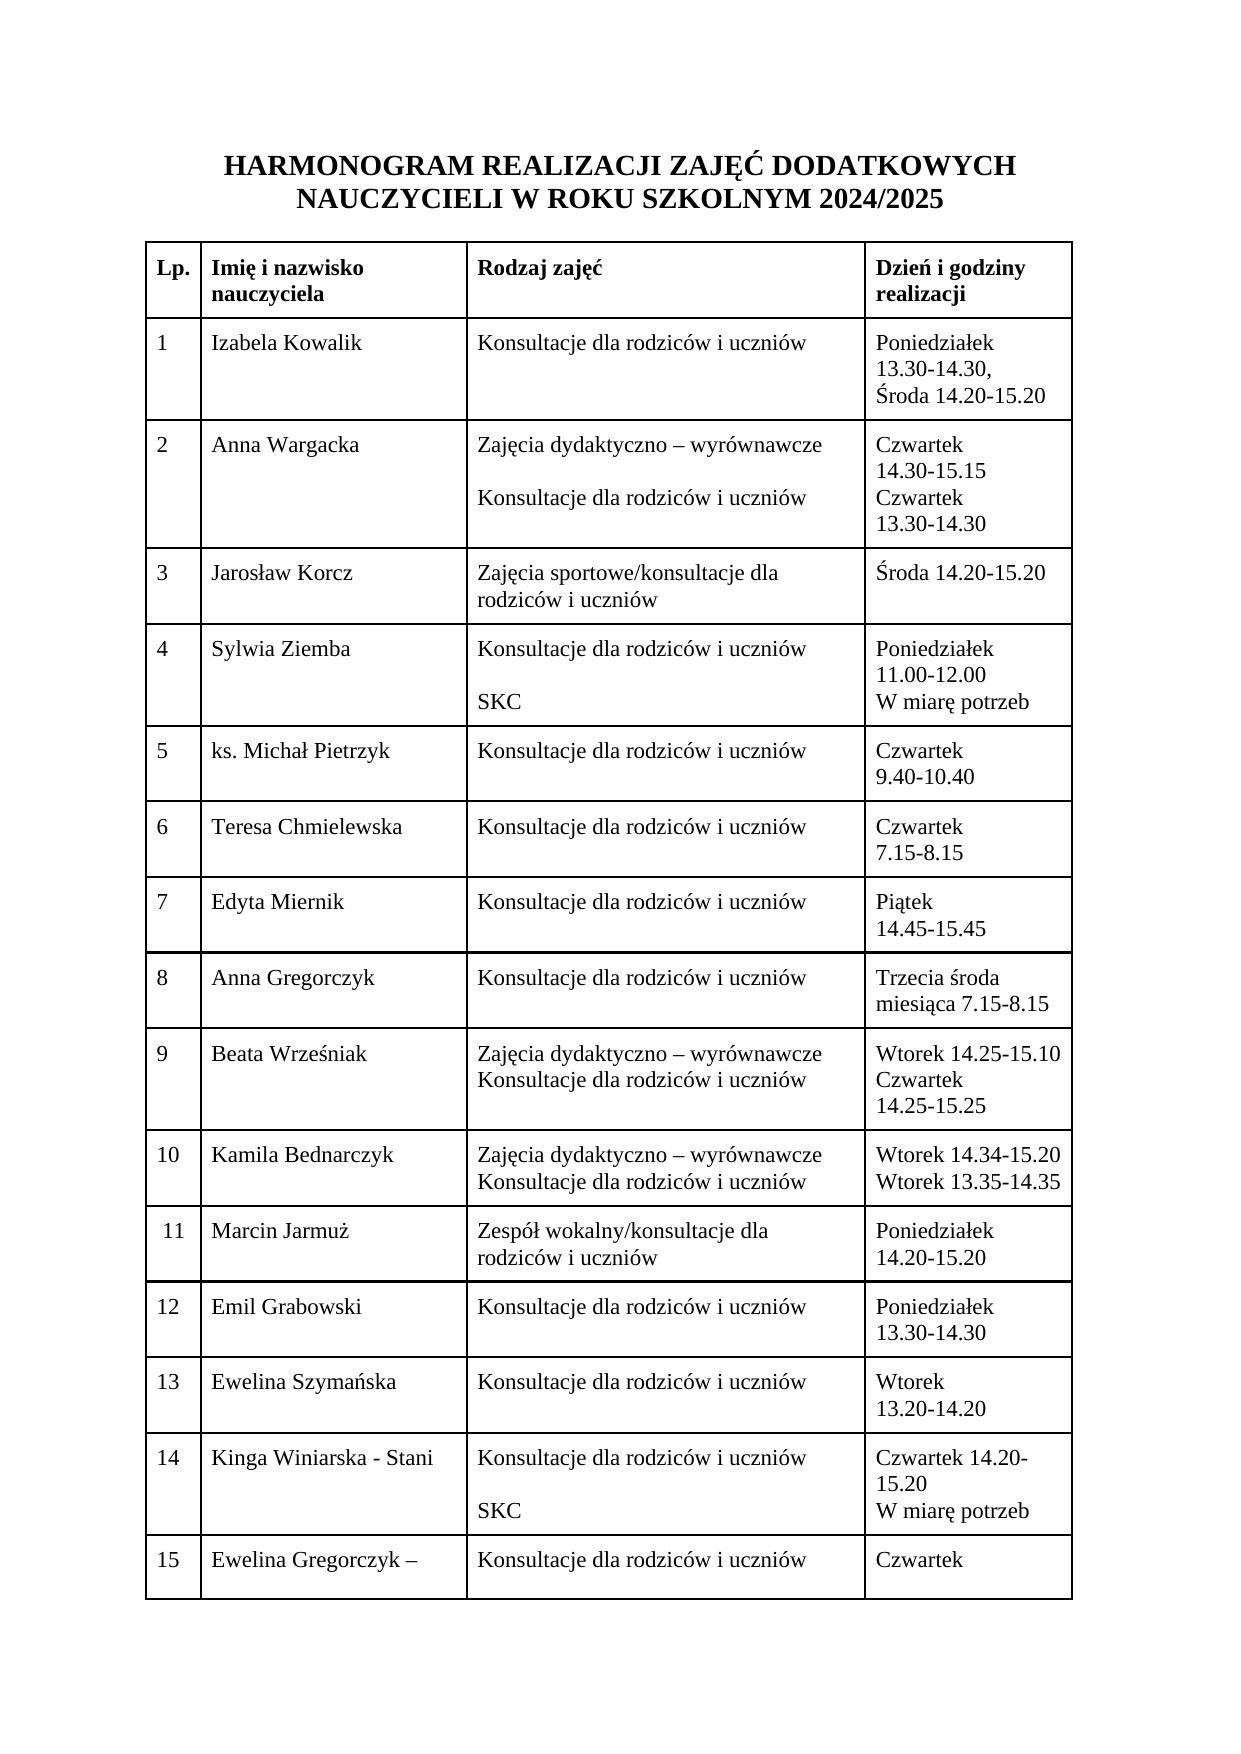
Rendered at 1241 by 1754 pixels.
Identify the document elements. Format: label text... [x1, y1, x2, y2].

table_cell Trzecia środa miesiąca 7.15-8.15 [866, 954, 1071, 1027]
table_cell Beata Wrześniak [202, 1029, 466, 1129]
table_header Rodzaj zajęć [468, 243, 864, 317]
table_cell 2 [147, 421, 200, 547]
table_cell Piątek 14.45-15.45 [866, 878, 1071, 951]
table_cell 15 [147, 1536, 200, 1598]
table_cell 12 [147, 1283, 200, 1356]
table_cell 4 [147, 625, 200, 724]
table_header Imię i nazwisko nauczyciela [202, 243, 466, 317]
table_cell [866, 1536, 1071, 1598]
table_cell Kinga Winiarska - Stani [202, 1434, 466, 1533]
table_cell Jarosław Korcz [202, 549, 466, 623]
text HARMONOGRAM REALIZACJI ZAJĘĆ DODATKOWYCH NAUCZYCIELI W ROKU SZKOLNYM 2024/2025 [148, 148, 1093, 215]
table_cell Zajęcia dydaktyczno – wyrównawcze Konsultacje dla rodziców i uczniów [468, 421, 864, 547]
table_cell 1 [147, 319, 200, 419]
table_cell Izabela Kowalik [202, 319, 466, 419]
table_cell Wtorek 13.20-14.20 [866, 1358, 1071, 1432]
table_cell Konsultacje dla rodziców i uczniów [468, 802, 864, 876]
table_cell Konsultacje dla rodziców i uczniów [468, 1358, 864, 1432]
table_cell Czwartek 14.30-15.15 Czwartek 13.30-14.30 [866, 421, 1071, 547]
table_cell Poniedziałek 11.00-12.00 W miarę potrzeb [866, 625, 1071, 724]
table_cell Anna Gregorczyk [202, 954, 466, 1027]
table_cell Wtorek 14.25-15.10 Czwartek 14.25-15.25 [866, 1029, 1071, 1129]
table_cell 14 [147, 1434, 200, 1533]
table_cell Poniedziałek 14.20-15.20 [866, 1207, 1071, 1280]
table_cell Czwartek 9.40-10.40 [866, 727, 1071, 800]
table_cell Zajęcia dydaktyczno – wyrównawcze Konsultacje dla rodziców i uczniów [468, 1131, 864, 1205]
table_cell Sylwia Ziemba [202, 625, 466, 724]
table_cell Konsultacje dla rodziców i uczniów [468, 878, 864, 951]
table_cell Zajęcia sportowe/konsultacje dla rodziców i uczniów [468, 549, 864, 623]
table_cell Zespół wokalny/konsultacje dla rodziców i uczniów [468, 1207, 864, 1280]
table_cell Czwartek 14.20-15.20 W miarę potrzeb [866, 1434, 1071, 1533]
table_cell Marcin Jarmuż [202, 1207, 466, 1280]
table_cell Wtorek 14.34-15.20 Wtorek 13.35-14.35 [866, 1131, 1071, 1205]
table_cell Ewelina Szymańska [202, 1358, 466, 1432]
table_cell 7 [147, 878, 200, 951]
table_cell 10 [147, 1131, 200, 1205]
table_cell Edyta Miernik [202, 878, 466, 951]
table_cell Czwartek 7.15-8.15 [866, 802, 1071, 876]
table_cell Teresa Chmielewska [202, 802, 466, 876]
table_cell Konsultacje dla rodziców i uczniów [468, 319, 864, 419]
table_cell Konsultacje dla rodziców i uczniów SKC [468, 625, 864, 724]
table_cell Zajęcia dydaktyczno – wyrównawcze Konsultacje dla rodziców i uczniów [468, 1029, 864, 1129]
table_cell 11 [147, 1207, 200, 1280]
table_cell Środa 14.20-15.20 [866, 549, 1071, 623]
table_cell 13 [147, 1358, 200, 1432]
table_cell Kamila Bednarczyk [202, 1131, 466, 1205]
table_header Lp. [147, 243, 200, 317]
table_cell Konsultacje dla rodziców i uczniów [468, 1283, 864, 1356]
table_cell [468, 1536, 864, 1598]
table_cell Konsultacje dla rodziców i uczniów SKC [468, 1434, 864, 1533]
table_cell 6 [147, 802, 200, 876]
table_cell 5 [147, 727, 200, 800]
table_cell Poniedziałek 13.30-14.30 [866, 1283, 1071, 1356]
table_cell Konsultacje dla rodziców i uczniów [468, 727, 864, 800]
table_cell Konsultacje dla rodziców i uczniów [468, 954, 864, 1027]
table_cell 9 [147, 1029, 200, 1129]
table_cell ks. Michał Pietrzyk [202, 727, 466, 800]
table_cell 8 [147, 954, 200, 1027]
table_cell 3 [147, 549, 200, 623]
table_cell Poniedziałek 13.30-14.30, Środa 14.20-15.20 [866, 319, 1071, 419]
table_cell Anna Wargacka [202, 421, 466, 547]
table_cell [202, 1536, 466, 1598]
table_cell Emil Grabowski [202, 1283, 466, 1356]
table_header Dzień i godziny realizacji [866, 243, 1071, 317]
